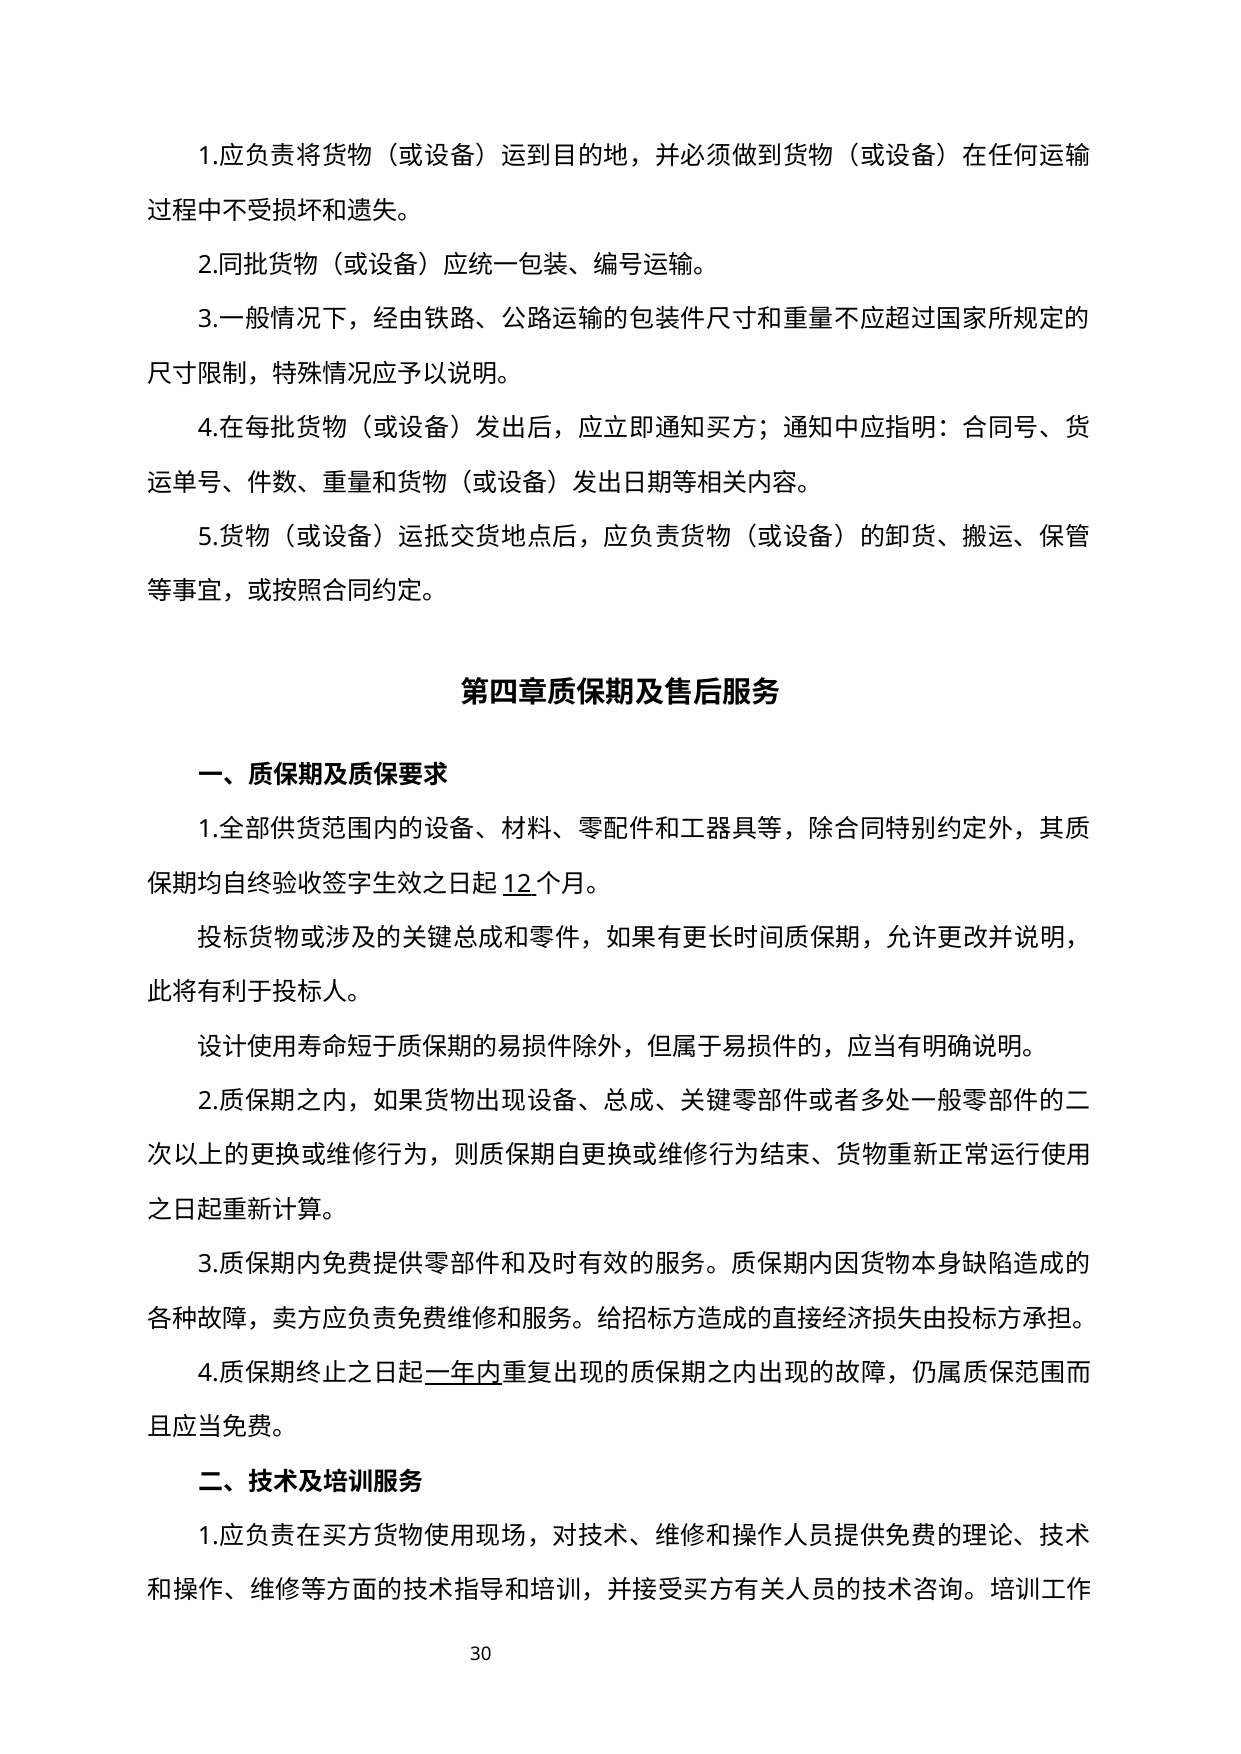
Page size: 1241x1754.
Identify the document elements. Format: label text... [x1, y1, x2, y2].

text 一、质保期及质保要求 [148, 754, 1092, 791]
text 2.质保期之内，如果货物出现设备、总成、关键零部件或者多处一般零部件的二次以上的更换或维修行为，则质保期自更换或维修行为结束、货物重新正常运行使用之日起重新计算。 [148, 1081, 1092, 1226]
text 设计使用寿命短于质保期的易损件除外，但属于易损件的，应当有明确说明。 [148, 1026, 1092, 1062]
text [148, 1516, 1092, 1606]
text 3.质保期内免费提供零部件和及时有效的服务。质保期内因货物本身缺陷造成的各种故障，卖方应负责免费维修和服务。给招标方造成的直接经济损失由投标方承担。 [148, 1244, 1092, 1334]
text 第四章质保期及售后服务 [148, 669, 1092, 711]
text 2.同批货物（或设备）应统一包装、编号运输。 [148, 244, 1092, 281]
text 5.货物（或设备）运抵交货地点后，应负责货物（或设备）的卸货、搬运、保管等事宜，或按照合同约定。 [148, 516, 1092, 607]
text 1.全部供货范围内的设备、材料、零配件和工器具等，除合同特别约定外，其质保期均自终验收签字生效之日起12个月。 [148, 809, 1092, 899]
text 4.质保期终止之日起一年内重复出现的质保期之内出现的故障，仍属质保范围而且应当免费。 [148, 1352, 1092, 1443]
text 1.应负责将货物（或设备）运到目的地，并必须做到货物（或设备）在任何运输过程中不受损坏和遗失。 [148, 136, 1092, 226]
text 4.在每批货物（或设备）发出后，应立即通知买方；通知中应指明：合同号、货运单号、件数、重量和货物（或设备）发出日期等相关内容。 [148, 408, 1092, 498]
text 投标货物或涉及的关键总成和零件，如果有更长时间质保期，允许更改并说明，此将有利于投标人。 [148, 917, 1092, 1008]
text 3.一般情况下，经由铁路、公路运输的包装件尺寸和重量不应超过国家所规定的尺寸限制，特殊情况应予以说明。 [148, 299, 1092, 389]
text 二、技术及培训服务 [148, 1461, 1092, 1497]
